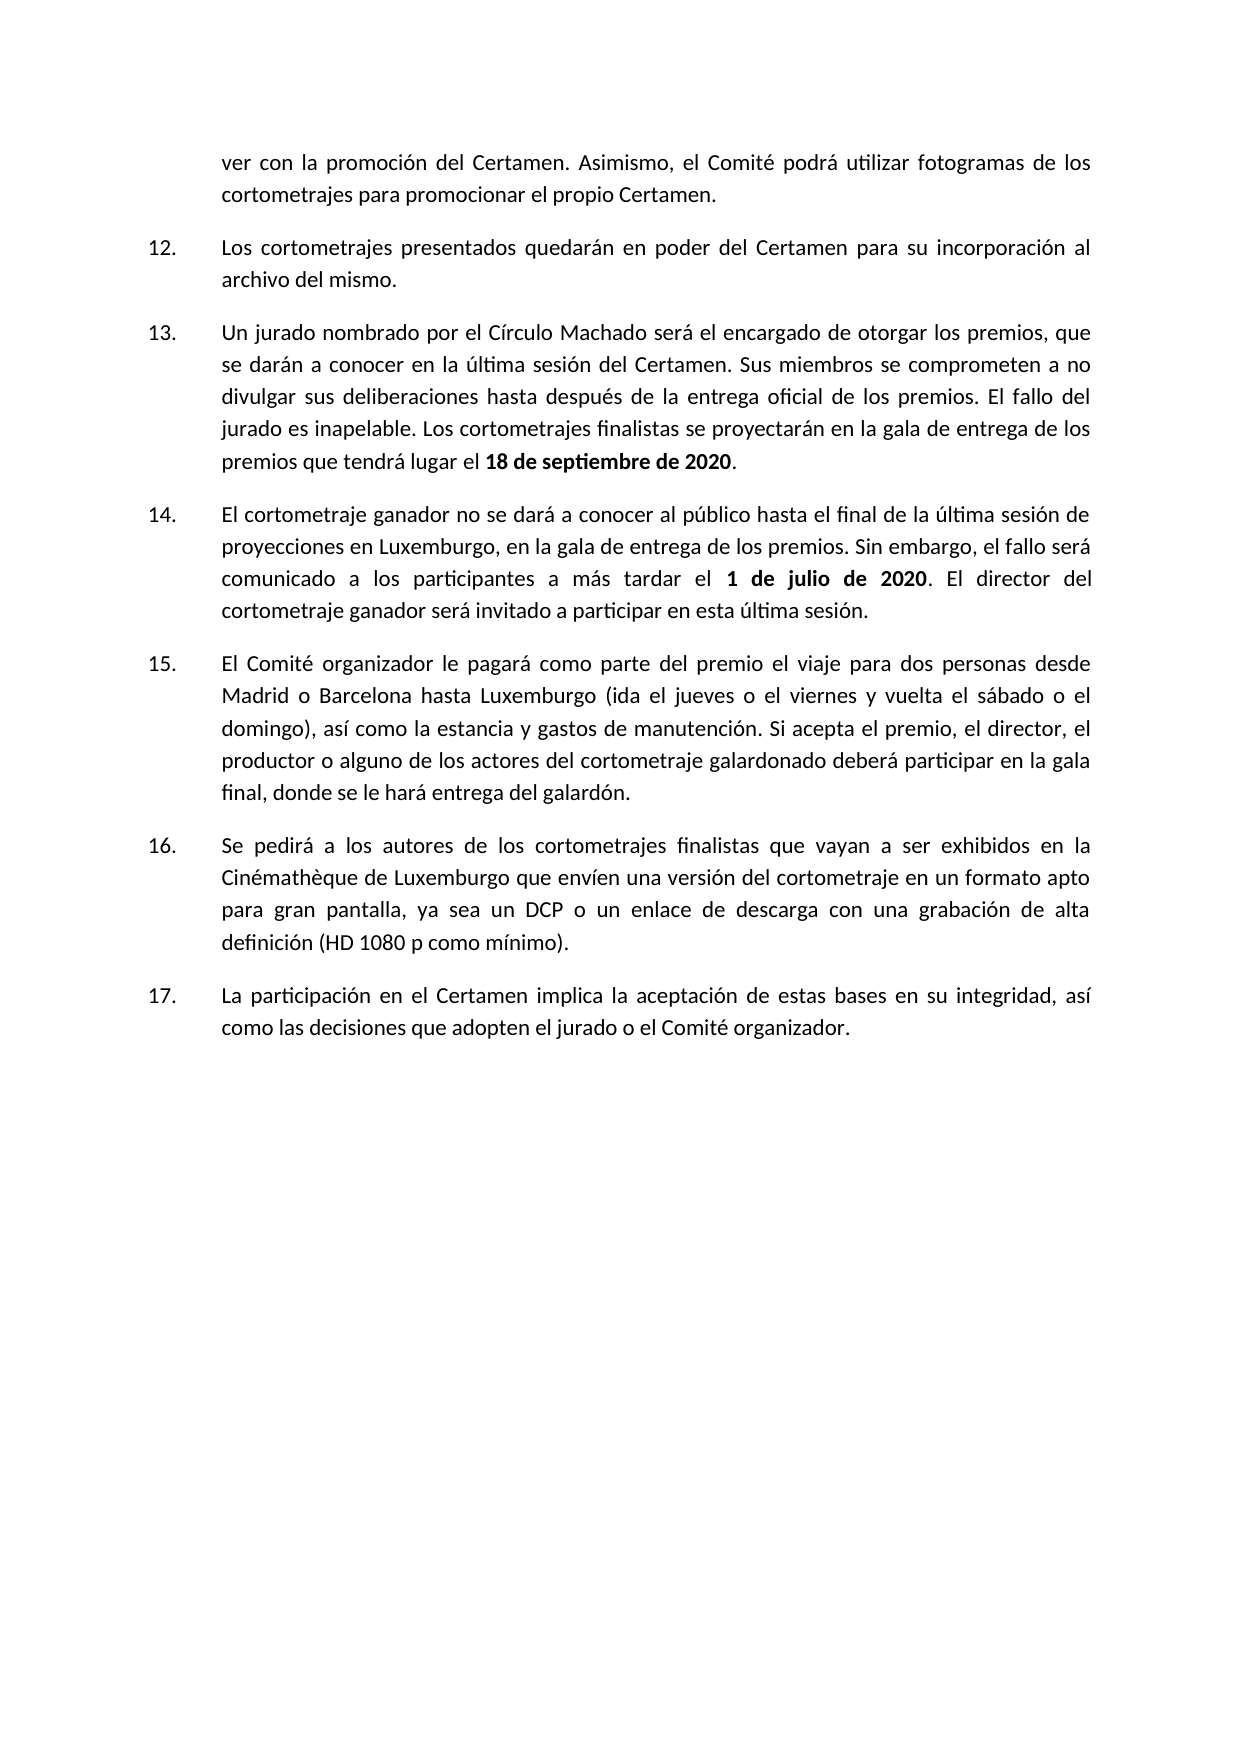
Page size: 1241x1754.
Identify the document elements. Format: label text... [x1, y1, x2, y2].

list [148, 148, 1093, 208]
list Un jurado nombrado por el Círculo Machado será el encargado de otorgar los premios, que se darán a conocer en la última sesión del Certamen. Sus miembros se comprometen a no divulgar sus deliberaciones hasta después de la entrega oficial de los premios. El fallo del jurado es inapelable. Los cortometrajes finalistas se proyectarán en la gala de entrega de los premios que tendrá lugar el 18 de septiembre de 2020. [148, 318, 1093, 475]
list Los cortometrajes presentados quedarán en poder del Certamen para su incorporación al archivo del mismo. [148, 233, 1093, 293]
list El cortometraje ganador no se dará a conocer al público hasta el final de la última sesión de proyecciones en Luxemburgo, en la gala de entrega de los premios. Sin embargo, el fallo será comunicado a los participantes a más tardar el 1 de julio de 2020. El director del cortometraje ganador será invitado a participar en esta última sesión. [148, 500, 1093, 624]
list El Comité organizador le pagará como parte del premio el viaje para dos personas desde Madrid o Barcelona hasta Luxemburgo (ida el jueves o el viernes y vuelta el sábado o el domingo), así como la estancia y gastos de manutención. Si acepta el premio, el director, el productor o alguno de los actores del cortometraje galardonado deberá participar en la gala final, donde se le hará entrega del galardón. [148, 649, 1093, 806]
list La participación en el Certamen implica la aceptación de estas bases en su integridad, así como las decisiones que adopten el jurado o el Comité organizador. [148, 981, 1093, 1041]
list Se pedirá a los autores de los cortometrajes finalistas que vayan a ser exhibidos en la Cinémathèque de Luxemburgo que envíen una versión del cortometraje en un formato apto para gran pantalla, ya sea un DCP o un enlace de descarga con una grabación de alta definición (HD 1080 p como mínimo). [148, 831, 1093, 956]
